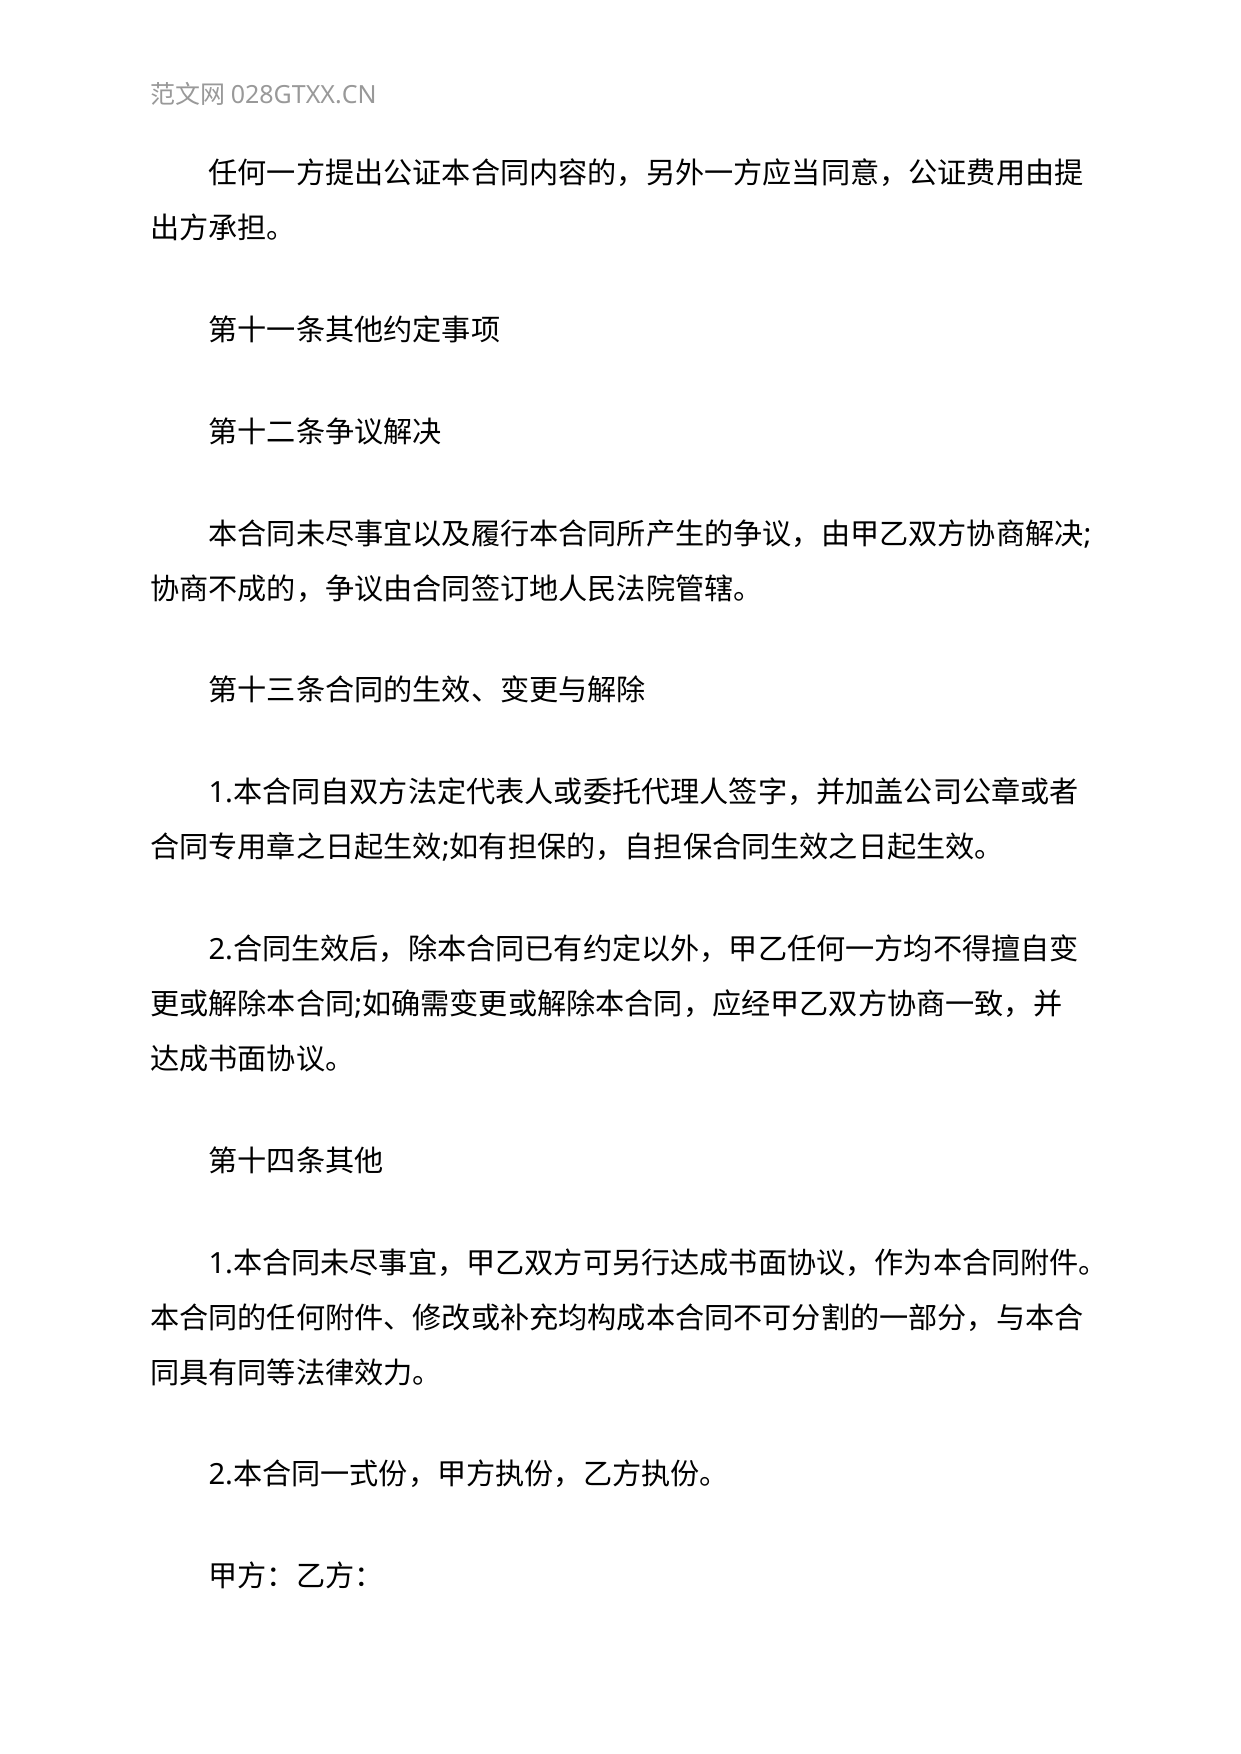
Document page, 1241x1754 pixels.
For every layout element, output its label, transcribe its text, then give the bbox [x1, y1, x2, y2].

text 1.本合同未尽事宜，甲乙双方可另行达成书面协议，作为本合同附件。本合同的任何附件、修改或补充均构成本合同不可分割的一部分，与本合同具有同等法律效力。 [150, 1239, 1090, 1391]
text 第十一条其他约定事项 [150, 307, 1090, 349]
text 第十四条其他 [150, 1137, 1090, 1180]
text 2.合同生效后，除本合同已有约定以外，甲乙任何一方均不得擅自变更或解除本合同;如确需变更或解除本合同，应经甲乙双方协商一致，并达成书面协议。 [150, 926, 1090, 1078]
text 第十二条争议解决 [150, 408, 1090, 451]
text 第十三条合同的生效、变更与解除 [150, 667, 1090, 709]
text 任何一方提出公证本合同内容的，另外一方应当同意，公证费用由提出方承担。 [150, 150, 1090, 247]
text 本合同未尽事宜以及履行本合同所产生的争议，由甲乙双方协商解决;协商不成的，争议由合同签订地人民法院管辖。 [150, 510, 1090, 607]
text 1.本合同自双方法定代表人或委托代理人签字，并加盖公司公章或者合同专用章之日起生效;如有担保的，自担保合同生效之日起生效。 [150, 769, 1090, 866]
text 甲方：乙方： [150, 1553, 1090, 1595]
text 2.本合同一式份，甲方执份，乙方执份。 [150, 1451, 1090, 1493]
